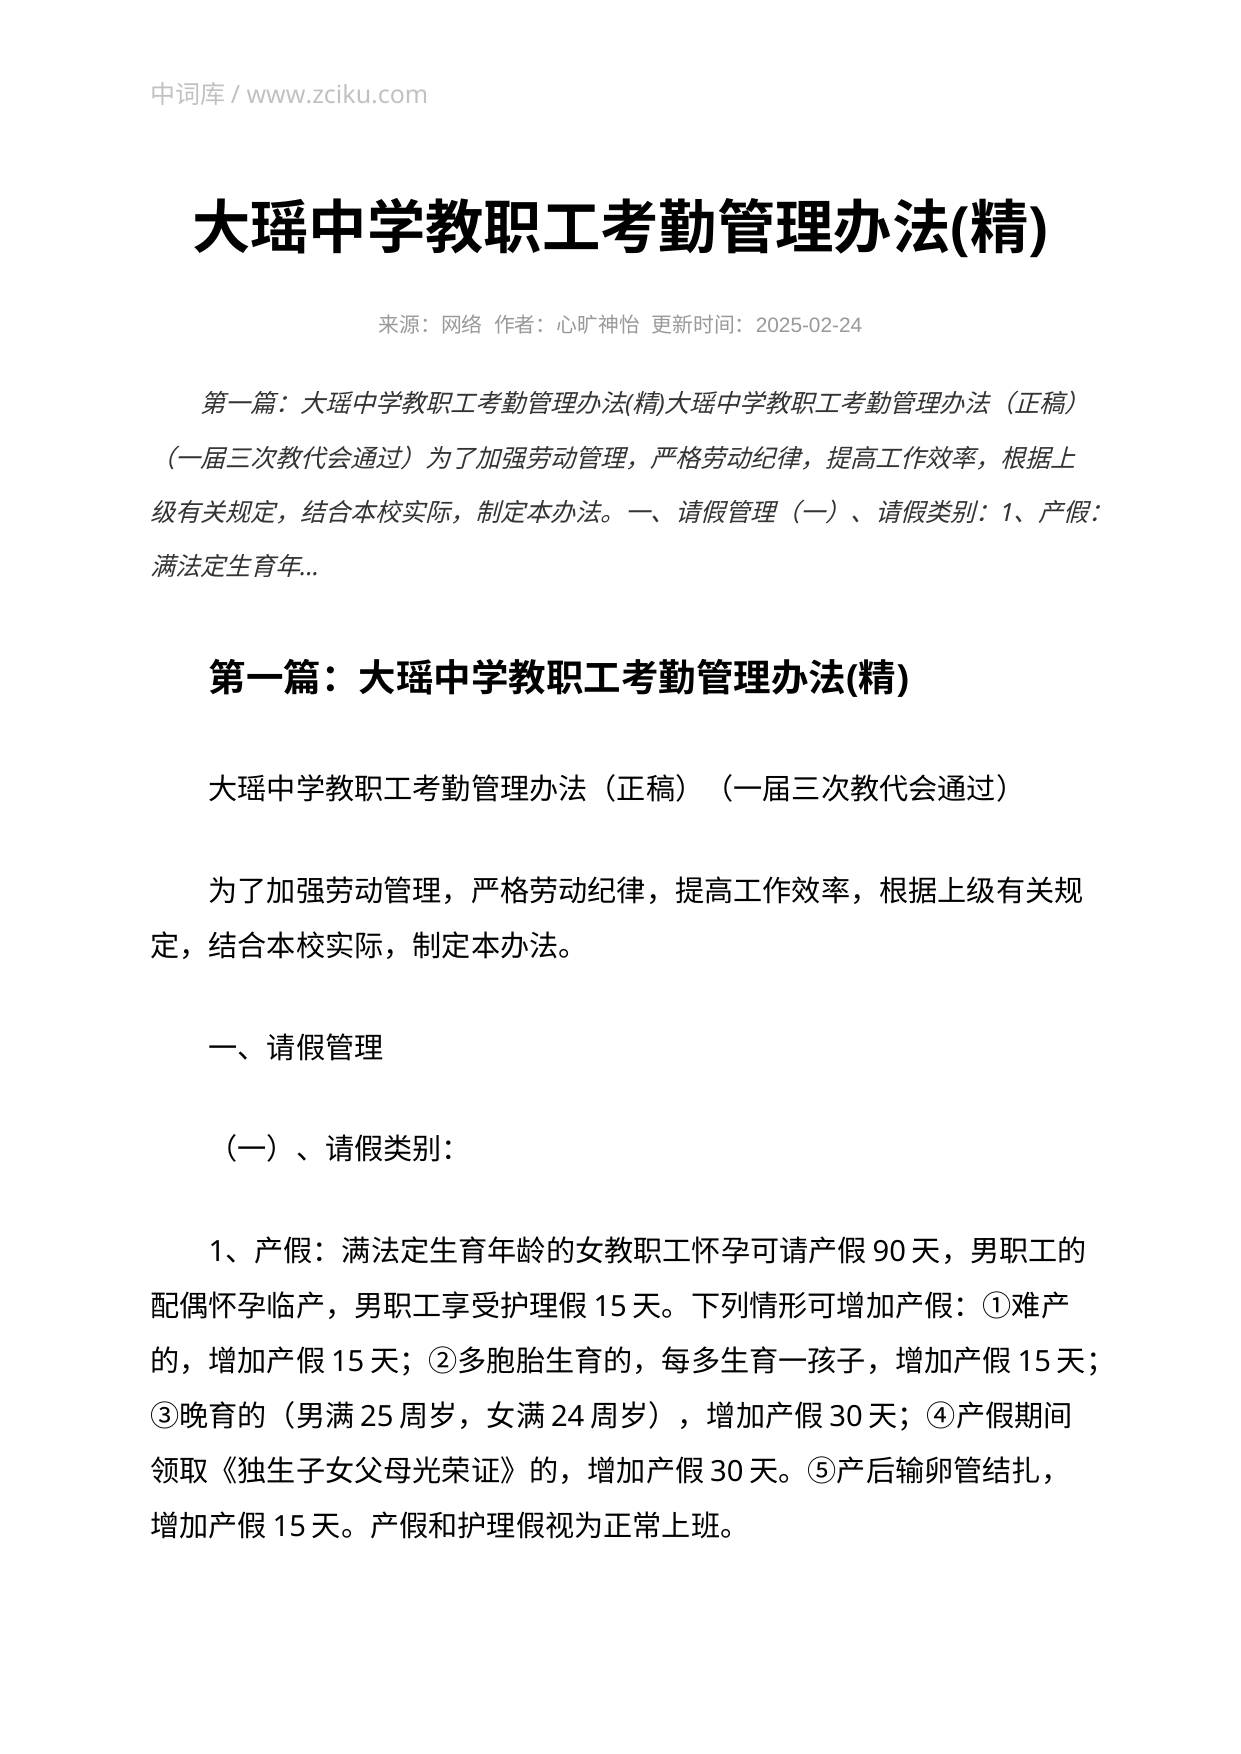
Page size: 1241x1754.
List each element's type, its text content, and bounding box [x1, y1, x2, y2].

text （一）、请假类别： [150, 1126, 1090, 1168]
text 来源：网络 作者：心旷神怡 更新时间：2025-02-24 [150, 313, 1090, 337]
text 为了加强劳动管理，严格劳动纪律，提高工作效率，根据上级有关规定，结合本校实际，制定本办法。 [150, 867, 1090, 965]
text 1、产假：满法定生育年龄的女教职工怀孕可请产假90天，男职工的配偶怀孕临产，男职工享受护理假15天。下列情形可增加产假：①难产的，增加产假15天；②多胞胎生育的，每多生育一孩子，增加产假15天；③晚育的（男满25周岁，女满24周岁），增加产假30天；④产假期间领取《独生子女父母光荣证》的，增加产假30天。⑤产后输卵管结扎，增加产假15天。产假和护理假视为正常上班。 [150, 1228, 1090, 1545]
subtitle 大瑶中学教职工考勤管理办法(精) [150, 181, 1090, 266]
text 第一篇：大瑶中学教职工考勤管理办法(精)大瑶中学教职工考勤管理办法（正稿）（一届三次教代会通过）为了加强劳动管理，严格劳动纪律，提高工作效率，根据上级有关规定，结合本校实际，制定本办法。一、请假管理（一）、请假类别：1、产假：满法定生育年... [150, 384, 1090, 583]
text 第一篇：大瑶中学教职工考勤管理办法(精) [150, 648, 1090, 703]
text 一、请假管理 [150, 1024, 1090, 1066]
text 大瑶中学教职工考勤管理办法（正稿）（一届三次教代会通过） [150, 766, 1090, 808]
